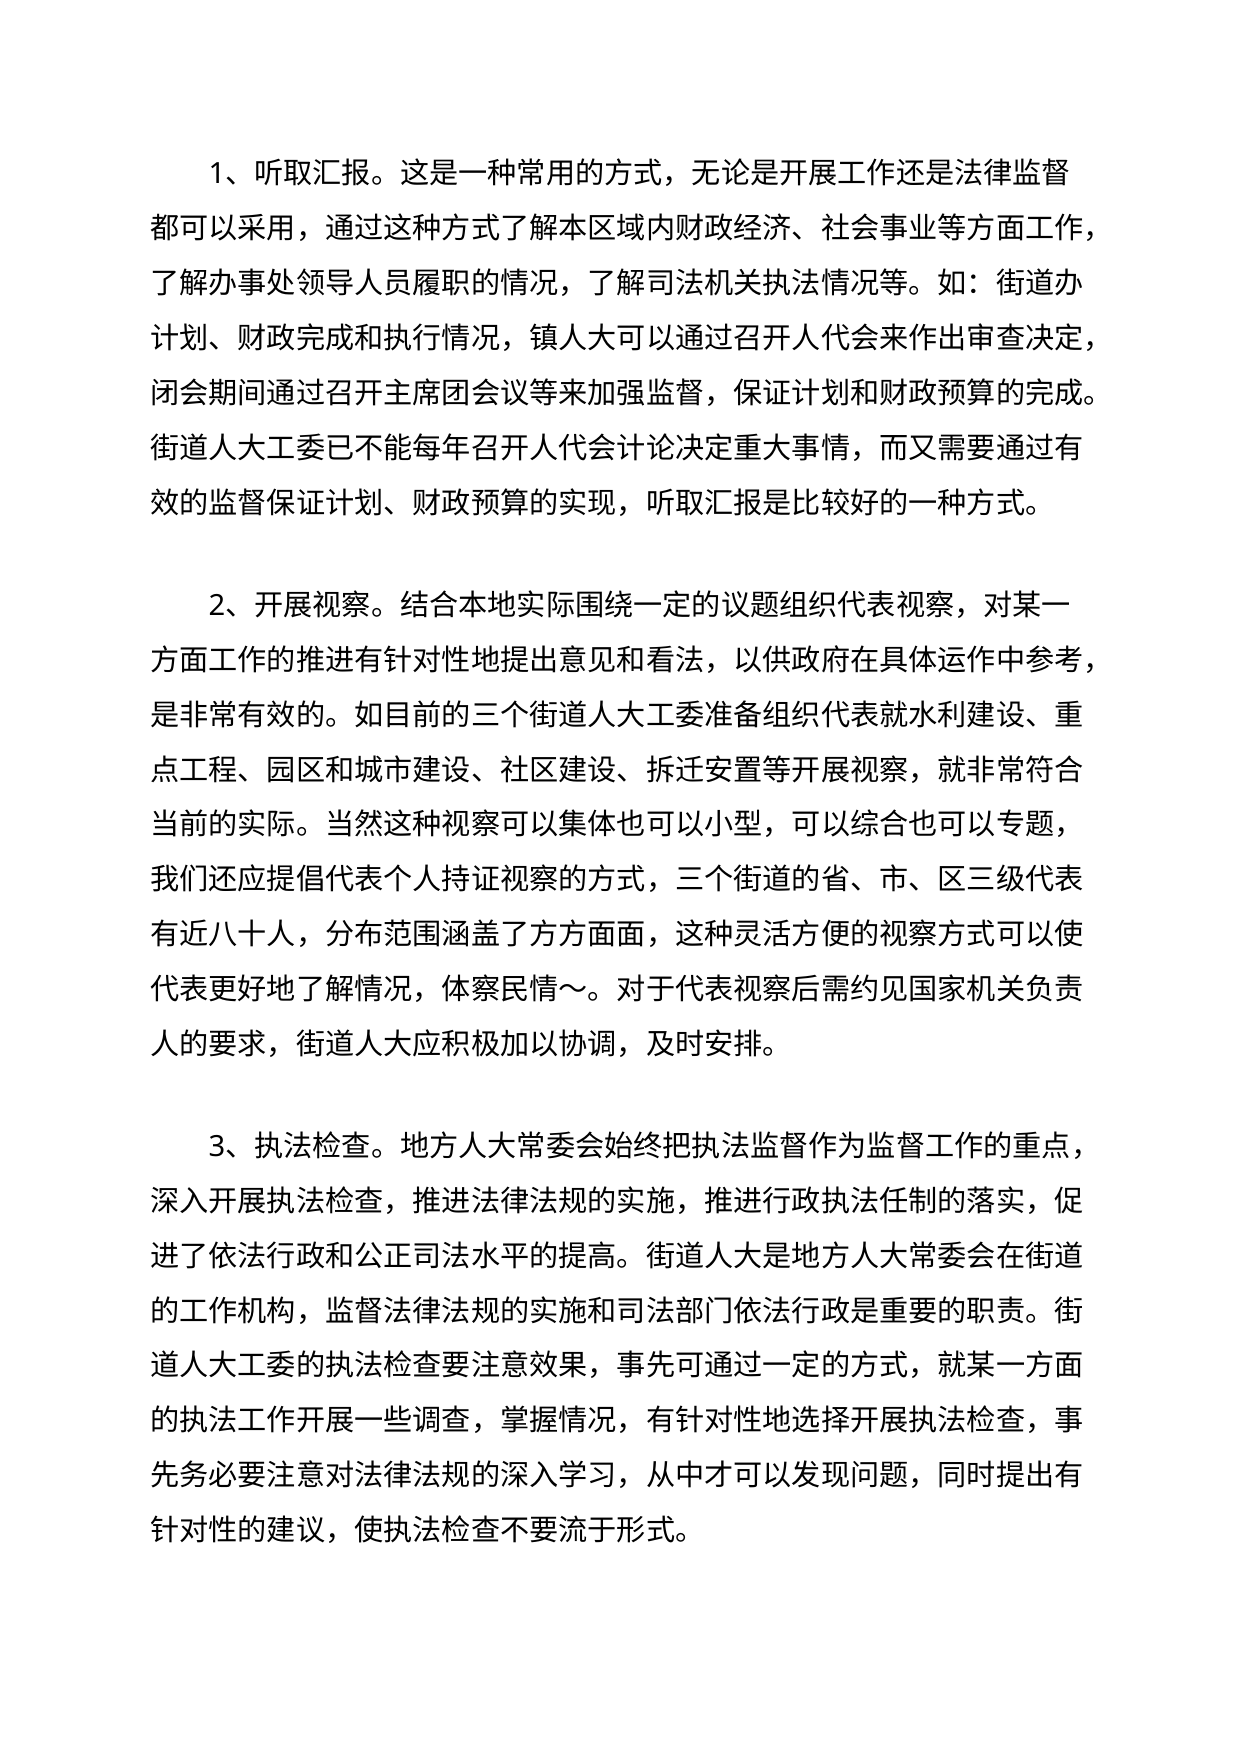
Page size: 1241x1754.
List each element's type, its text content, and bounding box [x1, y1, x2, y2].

text 1、听取汇报。这是一种常用的方式，无论是开展工作还是法律监督都可以采用，通过这种方式了解本区域内财政经济、社会事业等方面工作，了解办事处领导人员履职的情况，了解司法机关执法情况等。如：街道办计划、财政完成和执行情况，镇人大可以通过召开人代会来作出审查决定，闭会期间通过召开主席团会议等来加强监督，保证计划和财政预算的完成。街道人大工委已不能每年召开人代会计论决定重大事情，而又需要通过有效的监督保证计划、财政预算的实现，听取汇报是比较好的一种方式。 [150, 150, 1090, 522]
text 2、开展视察。结合本地实际围绕一定的议题组织代表视察，对某一方面工作的推进有针对性地提出意见和看法，以供政府在具体运作中参考，是非常有效的。如目前的三个街道人大工委准备组织代表就水利建设、重点工程、园区和城市建设、社区建设、拆迁安置等开展视察，就非常符合当前的实际。当然这种视察可以集体也可以小型，可以综合也可以专题，我们还应提倡代表个人持证视察的方式，三个街道的省、市、区三级代表有近八十人，分布范围涵盖了方方面面，这种灵活方便的视察方式可以使代表更好地了解情况，体察民情～。对于代表视察后需约见国家机关负责人的要求，街道人大应积极加以协调，及时安排。 [150, 581, 1090, 1063]
text 3、执法检查。地方人大常委会始终把执法监督作为监督工作的重点，深入开展执法检查，推进法律法规的实施，推进行政执法任制的落实，促进了依法行政和公正司法水平的提高。街道人大是地方人大常委会在街道的工作机构，监督法律法规的实施和司法部门依法行政是重要的职责。街道人大工委的执法检查要注意效果，事先可通过一定的方式，就某一方面的执法工作开展一些调查，掌握情况，有针对性地选择开展执法检查，事先务必要注意对法律法规的深入学习，从中才可以发现问题，同时提出有针对性的建议，使执法检查不要流于形式。 [150, 1122, 1090, 1549]
